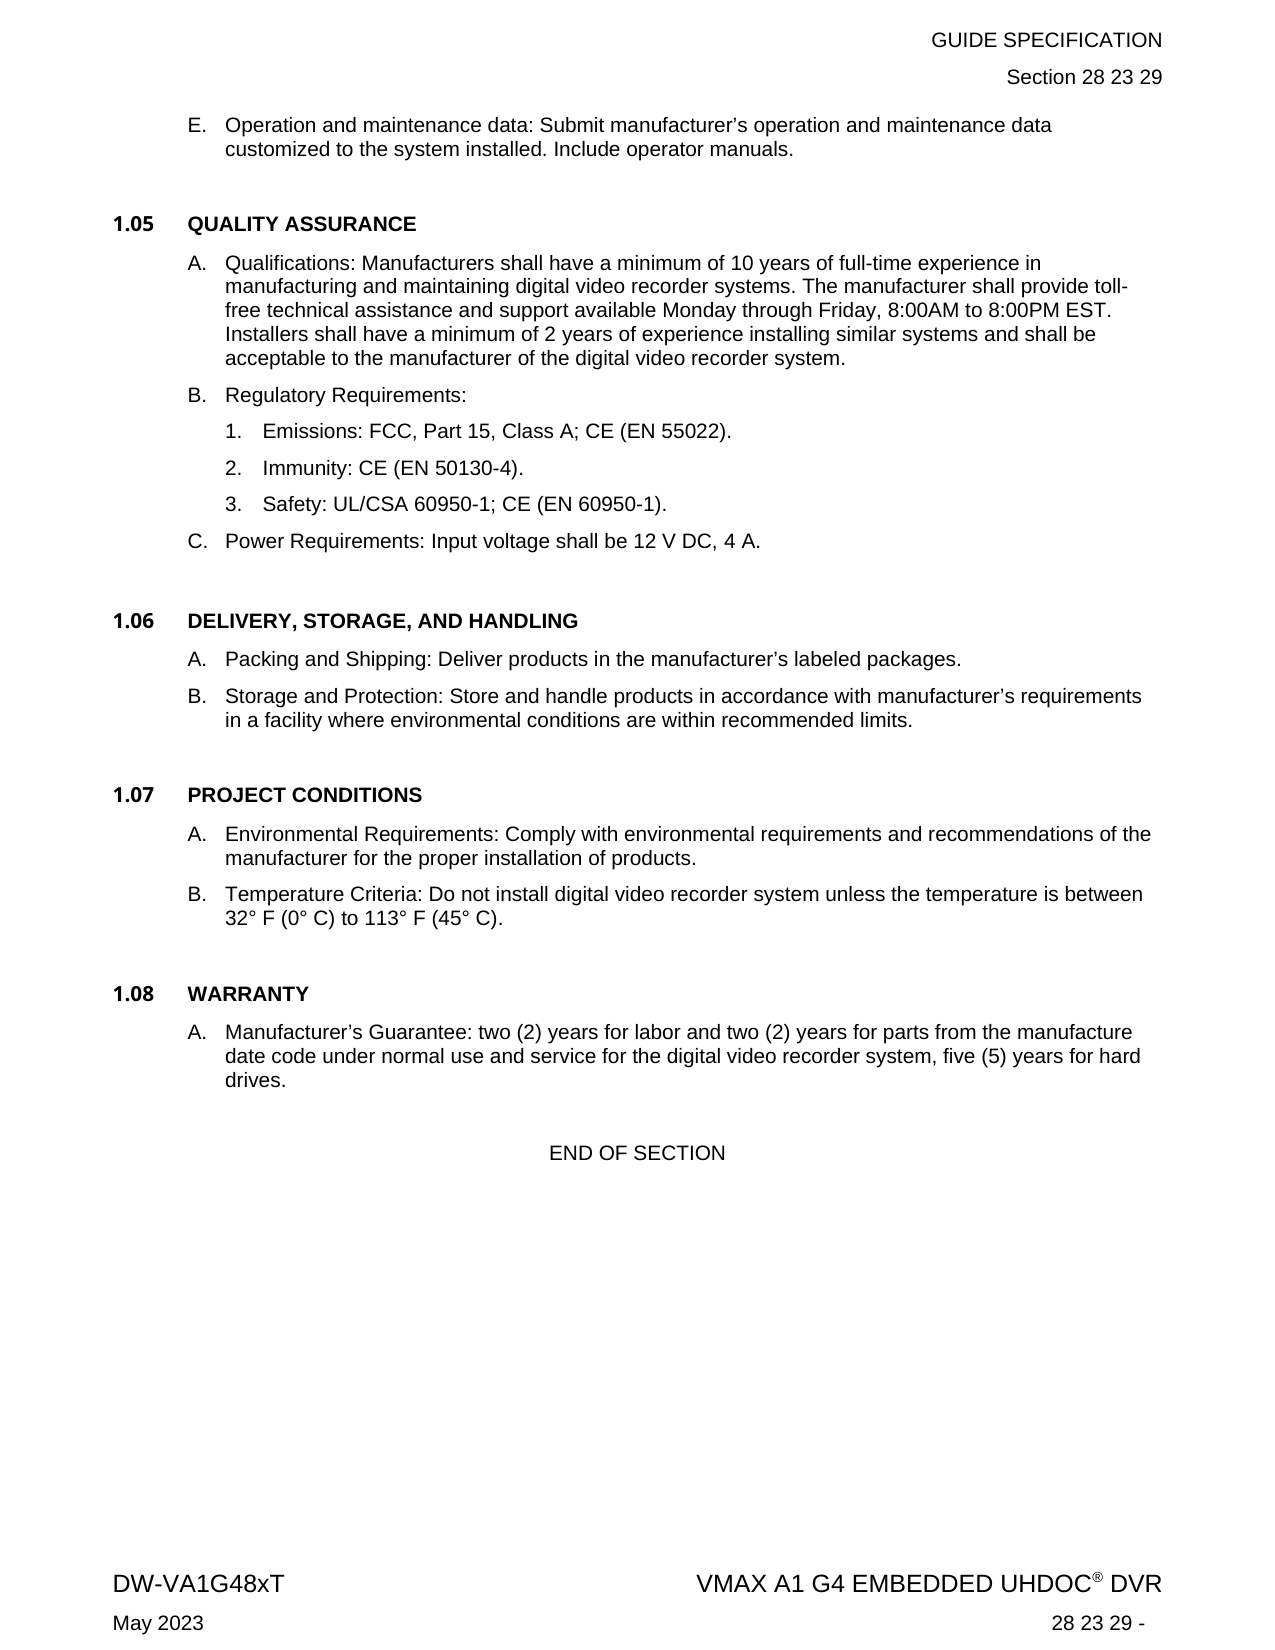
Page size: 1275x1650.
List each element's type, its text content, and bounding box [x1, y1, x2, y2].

list Safety: UL/CSA 60950-1; CE (EN 60950-1). [225, 492, 1162, 516]
list Immunity: CE (EN 50130-4). [225, 456, 1162, 479]
list Environmental Requirements: Comply with environmental requirements and recommendations of the manufacturer for the proper installation of products. [187, 821, 1162, 869]
list Manufacturer’s Guarantee: two (2) years for labor and two (2) years for parts from the manufacture date code under normal use and service for the digital video recorder system, five (5) years for hard drives. [187, 1019, 1162, 1091]
list DELIVERY, STORAGE, AND HANDLING [112, 606, 1162, 634]
list Emissions: FCC, Part 15, Class A; CE (EN 55022). [225, 419, 1162, 443]
list QUALITY ASSURANCE [112, 209, 1162, 238]
list Qualifications: Manufacturers shall have a minimum of 10 years of full-time experience in manufacturing and maintaining digital video recorder systems. The manufacturer shall provide toll-free technical assistance and support available Monday through Friday, 8:00AM to 8:00PM EST. Installers shall have a minimum of 2 years of experience installing similar systems and shall be acceptable to the manufacturer of the digital video recorder system. [187, 250, 1162, 370]
list WARRANTY [112, 979, 1162, 1007]
list Temperature Criteria: Do not install digital video recorder system unless the temperature is between 32° F (0° C) to 113° F (45° C). [187, 882, 1162, 930]
list Storage and Protection: Store and handle products in accordance with manufacturer’s requirements in a facility where environmental conditions are within recommended limits. [187, 683, 1162, 731]
list Packing and Shipping: Deliver products in the manufacturer’s labeled packages. [187, 647, 1162, 671]
text END OF SECTION [112, 1140, 1162, 1164]
list PROJECT CONDITIONS [112, 780, 1162, 809]
list Operation and maintenance data: Submit manufacturer’s operation and maintenance data customized to the system installed. Include operator manuals. [187, 112, 1162, 160]
list Regulatory Requirements: [187, 383, 1162, 407]
list Power Requirements: Input voltage shall be 12 V DC, 4 A. [187, 528, 1162, 552]
